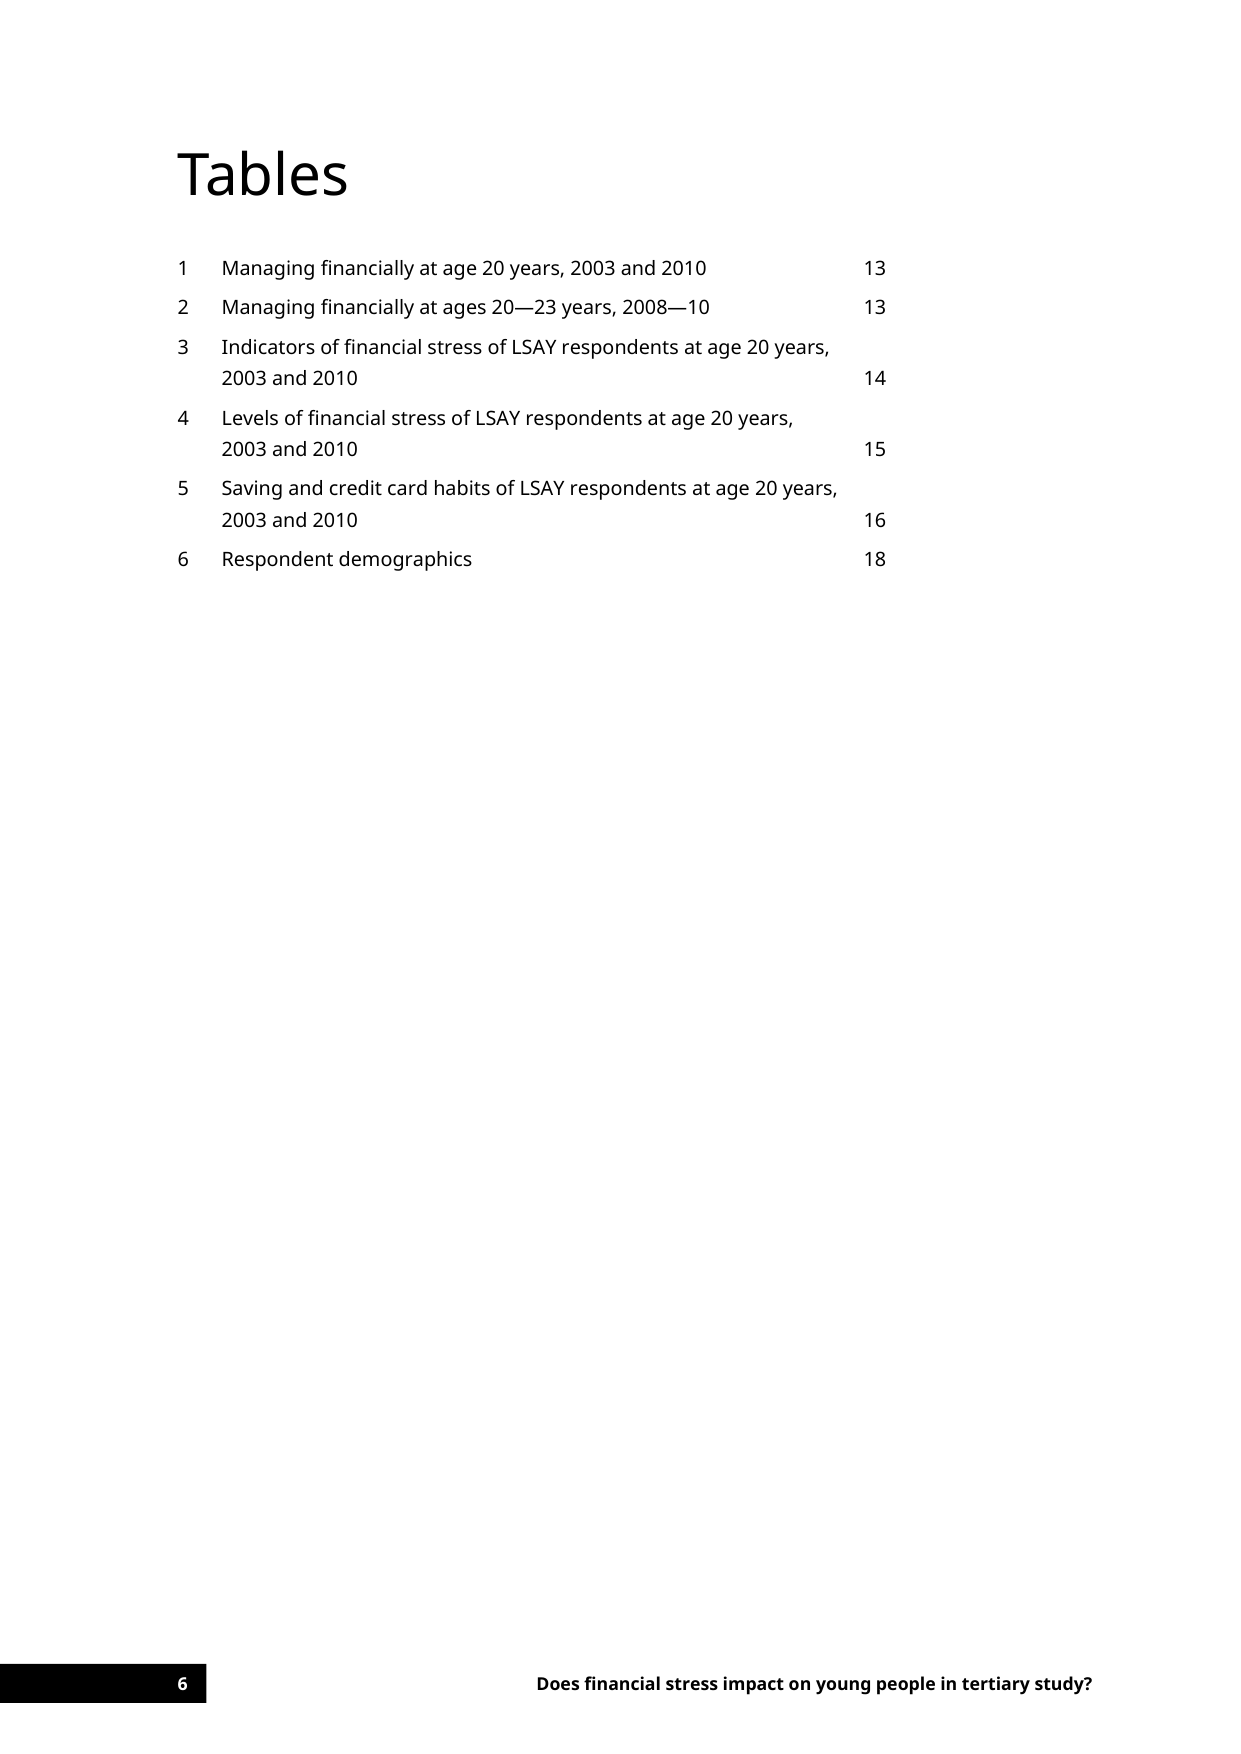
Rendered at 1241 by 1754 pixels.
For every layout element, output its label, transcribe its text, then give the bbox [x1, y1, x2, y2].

text 1 Managing financially at age 20 years, 2003 and 2010 13 [177, 250, 886, 281]
text 4 Levels of financial stress of LSAY respondents at age 20 years, 2003 and 2010 15 [177, 400, 886, 462]
text 3 Indicators of financial stress of LSAY respondents at age 20 years, 2003 and 2010 14 [177, 329, 886, 392]
subtitle Tables [177, 133, 1092, 212]
text 5 Saving and credit card habits of LSAY respondents at age 20 years, 2003 and 2010 16 [177, 471, 886, 533]
text 6 Respondent demographics 18 [177, 542, 886, 573]
text 2 Managing financially at ages 20—23 years, 2008—10 13 [177, 289, 886, 321]
